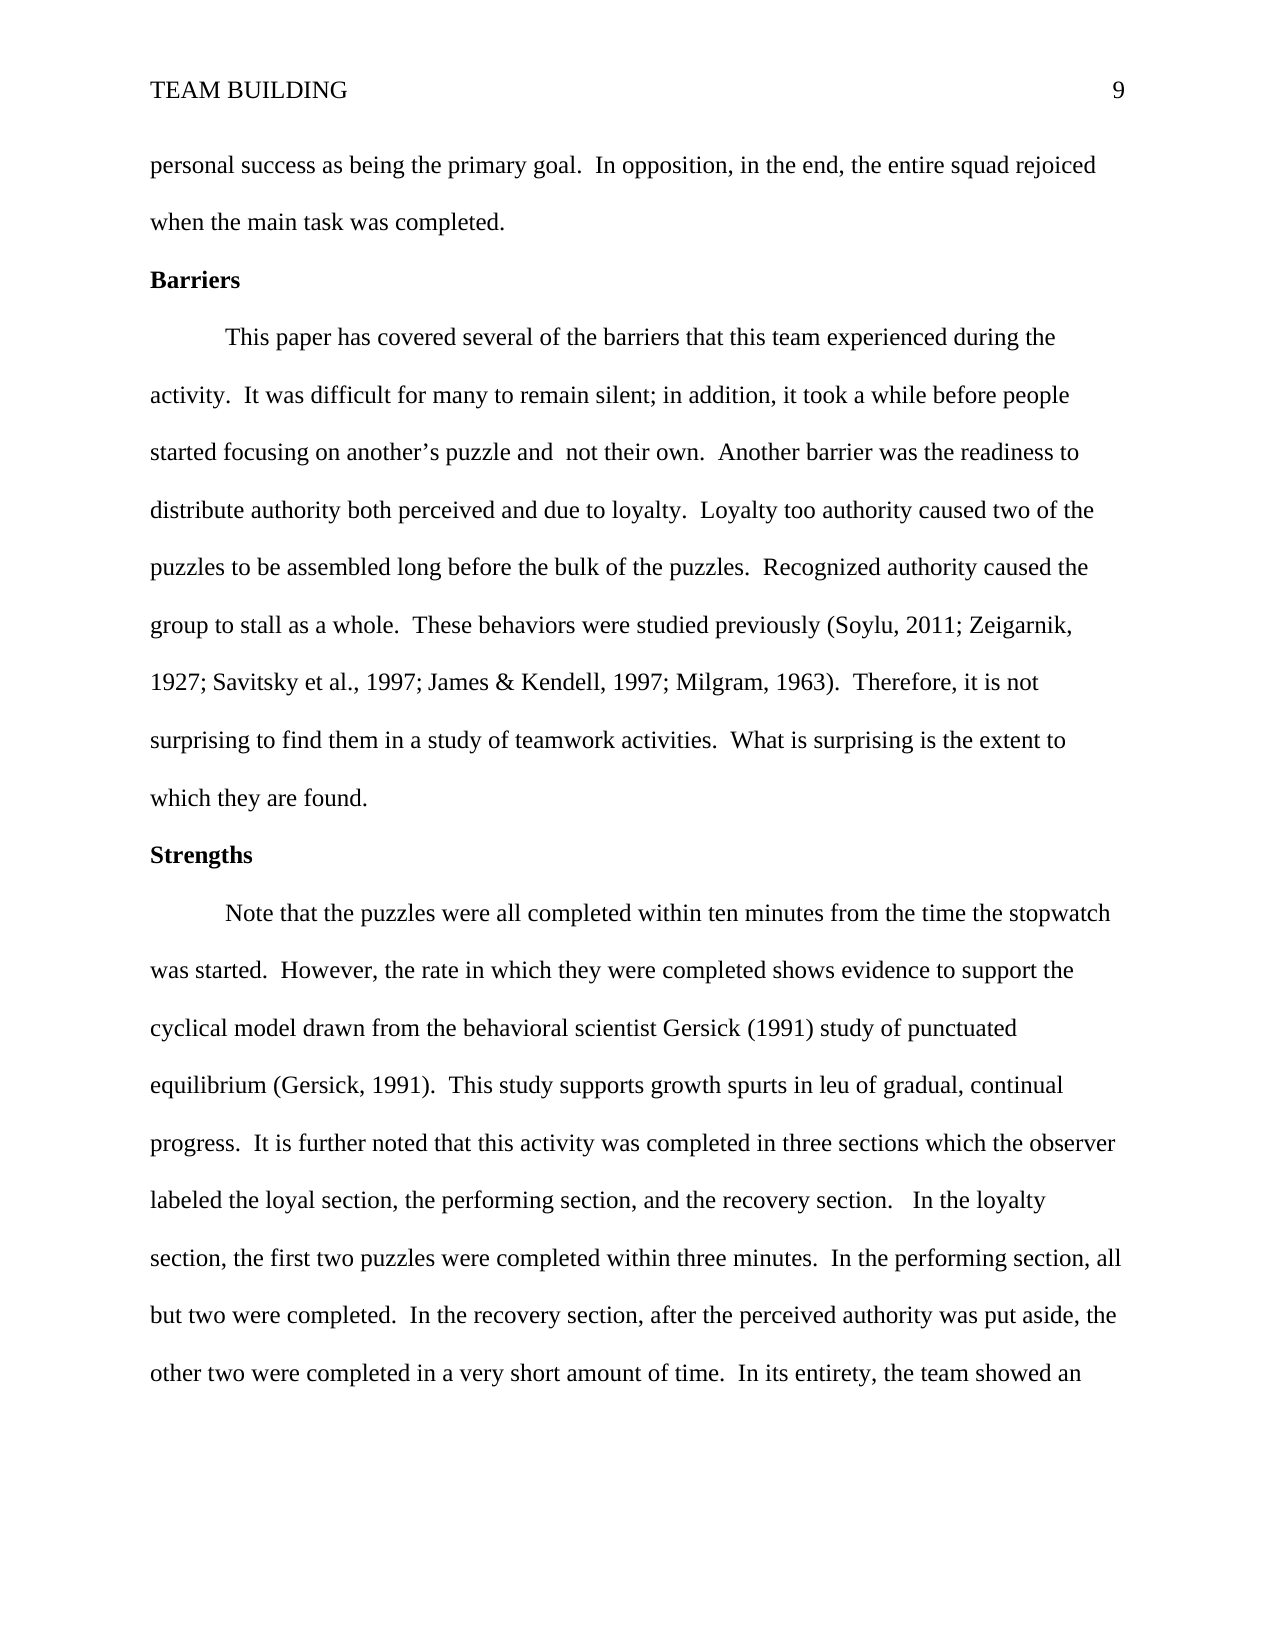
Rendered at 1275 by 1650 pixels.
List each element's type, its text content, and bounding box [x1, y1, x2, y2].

text Barriers [150, 265, 1125, 294]
text This paper has covered several of the barriers that this team experienced during the activity. It was difficult for many to remain silent; in addition, it took a while before people started focusing on another’s puzzle and not their own. Another barrier was the readiness to distribute authority both perceived and due to loyalty. Loyalty too authority caused two of the puzzles to be assembled long before the bulk of the puzzles. Recognized authority caused the group to stall as a whole. These behaviors were studied previously (Soylu, 2011; Zeigarnik, 1927; Savitsky et al., 1997; James & Kendell, 1997; Milgram, 1963). Therefore, it is not surprising to find them in a study of teamwork activities. What is surprising is the extent to which they are found. [150, 322, 1125, 812]
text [150, 150, 1125, 236]
text Strengths [150, 840, 1125, 869]
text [150, 898, 1125, 1387]
